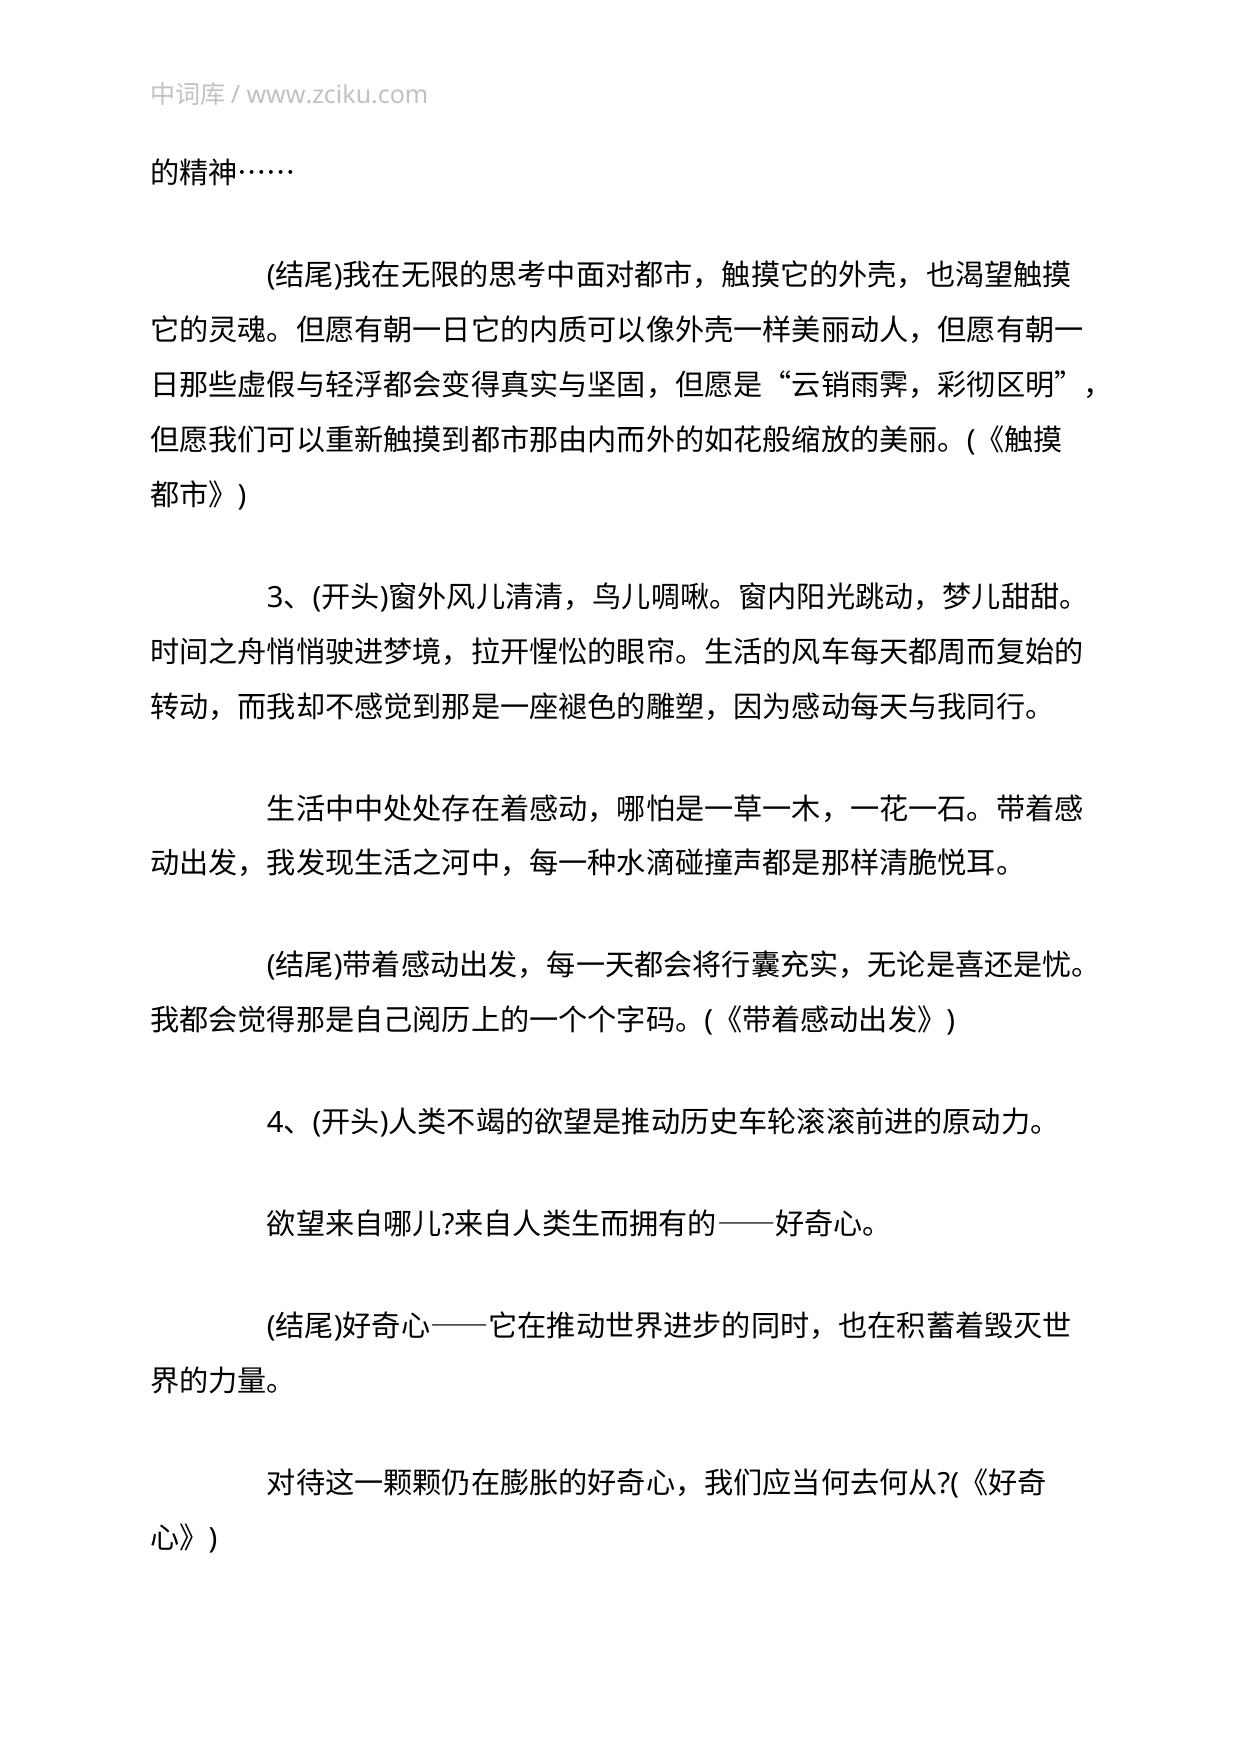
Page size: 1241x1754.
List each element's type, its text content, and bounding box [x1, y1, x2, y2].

text (结尾)我在无限的思考中面对都市，触摸它的外壳，也渴望触摸它的灵魂。但愿有朝一日它的内质可以像外壳一样美丽动人，但愿有朝一日那些虚假与轻浮都会变得真实与坚固，但愿是“云销雨霁，彩彻区明”，但愿我们可以重新触摸到都市那由内而外的如花般缩放的美丽。(《触摸都市》) [150, 252, 1090, 514]
text 对待这一颗颗仍在膨胀的好奇心，我们应当何去何从?(《好奇心》) [150, 1459, 1090, 1557]
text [150, 150, 1090, 192]
text 欲望来自哪儿?来自人类生而拥有的——好奇心。 [150, 1201, 1090, 1243]
text (结尾)带着感动出发，每一天都会将行囊充实，无论是喜还是忧。我都会觉得那是自己阅历上的一个个字码。(《带着感动出发》) [150, 942, 1090, 1039]
text 生活中中处处存在着感动，哪怕是一草一木，一花一石。带着感动出发，我发现生活之河中，每一种水滴碰撞声都是那样清脆悦耳。 [150, 785, 1090, 882]
text 4、(开头)人类不竭的欲望是推动历史车轮滚滚前进的原动力。 [150, 1099, 1090, 1141]
text (结尾)好奇心——它在推动世界进步的同时，也在积蓄着毁灭世界的力量。 [150, 1303, 1090, 1400]
text 3、(开头)窗外风儿清清，鸟儿啁啾。窗内阳光跳动，梦儿甜甜。时间之舟悄悄驶进梦境，拉开惺忪的眼帘。生活的风车每天都周而复始的转动，而我却不感觉到那是一座褪色的雕塑，因为感动每天与我同行。 [150, 573, 1090, 726]
